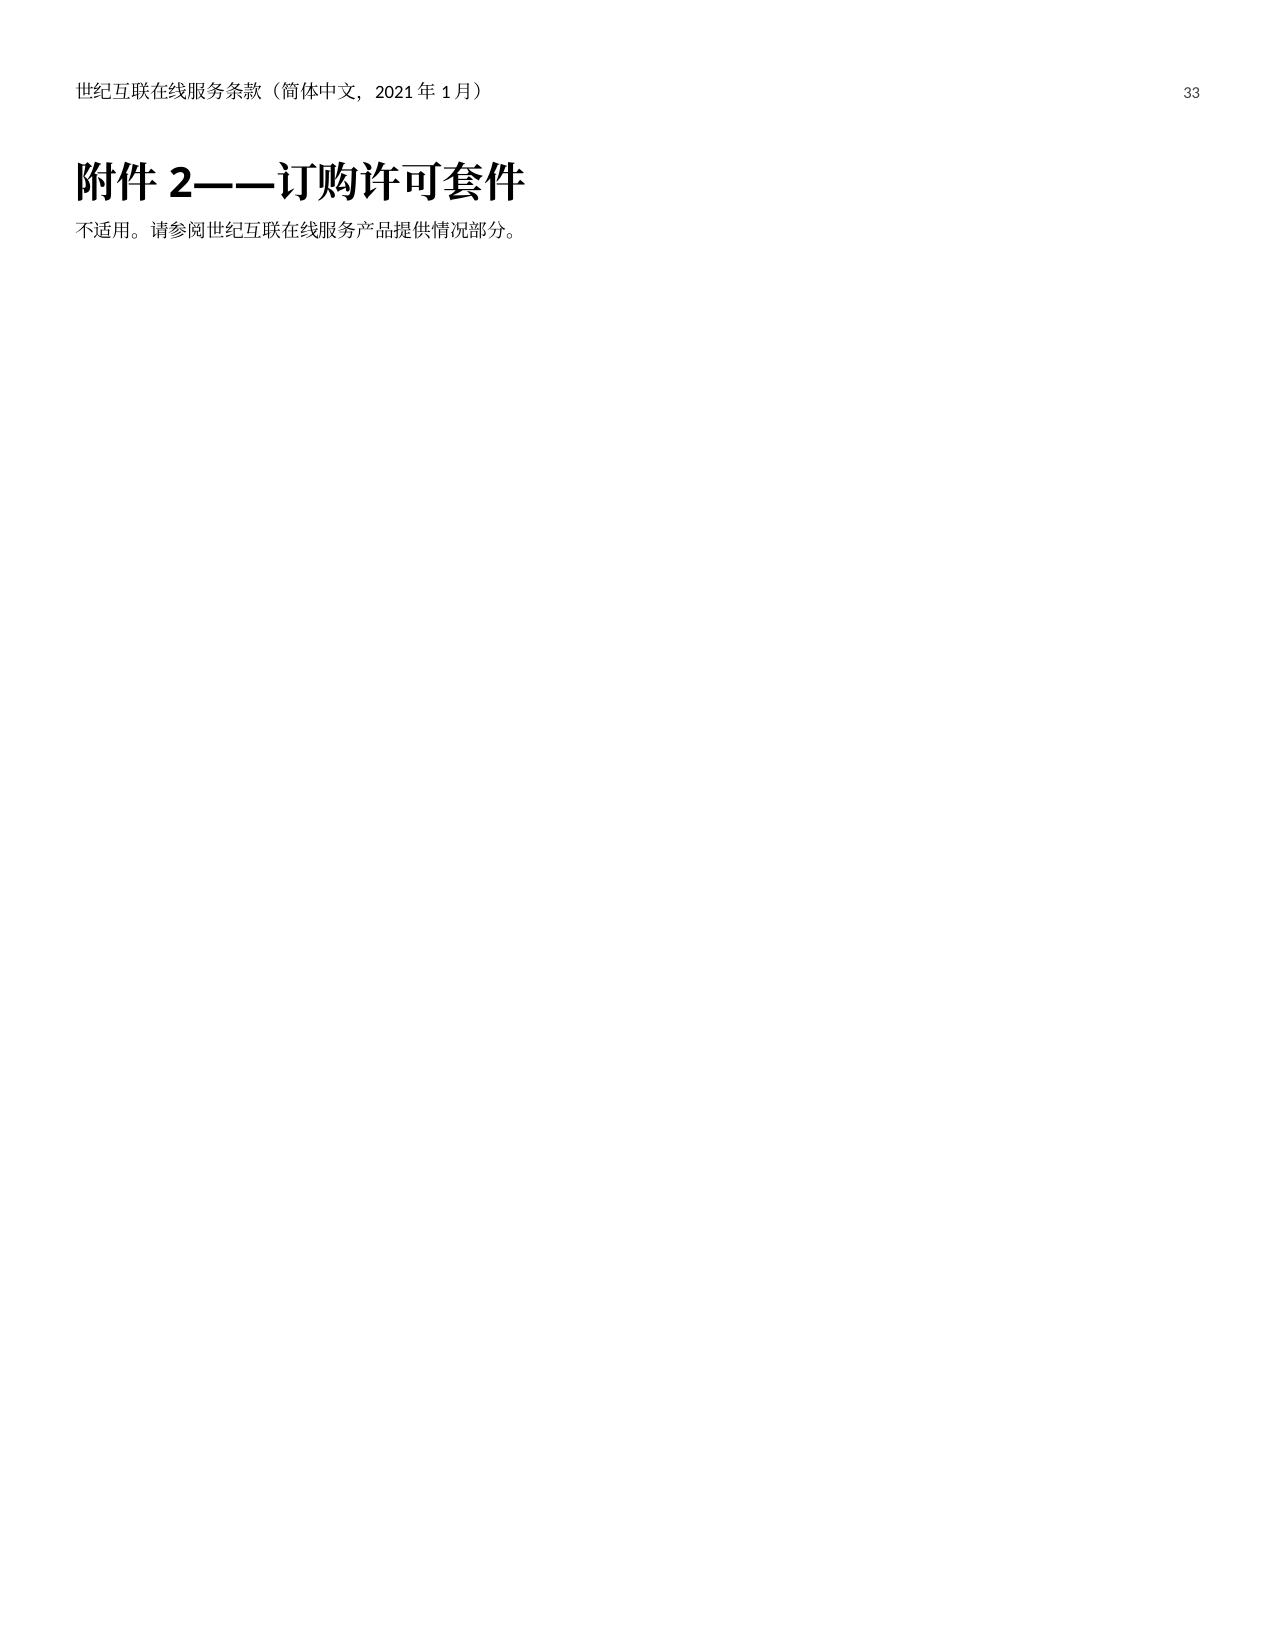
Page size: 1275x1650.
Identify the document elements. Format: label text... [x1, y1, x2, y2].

list 不适用。请参阅世纪互联在线服务产品提供情况部分。 [75, 216, 1200, 243]
subtitle 附件 2——订购许可套件 [75, 150, 1200, 210]
